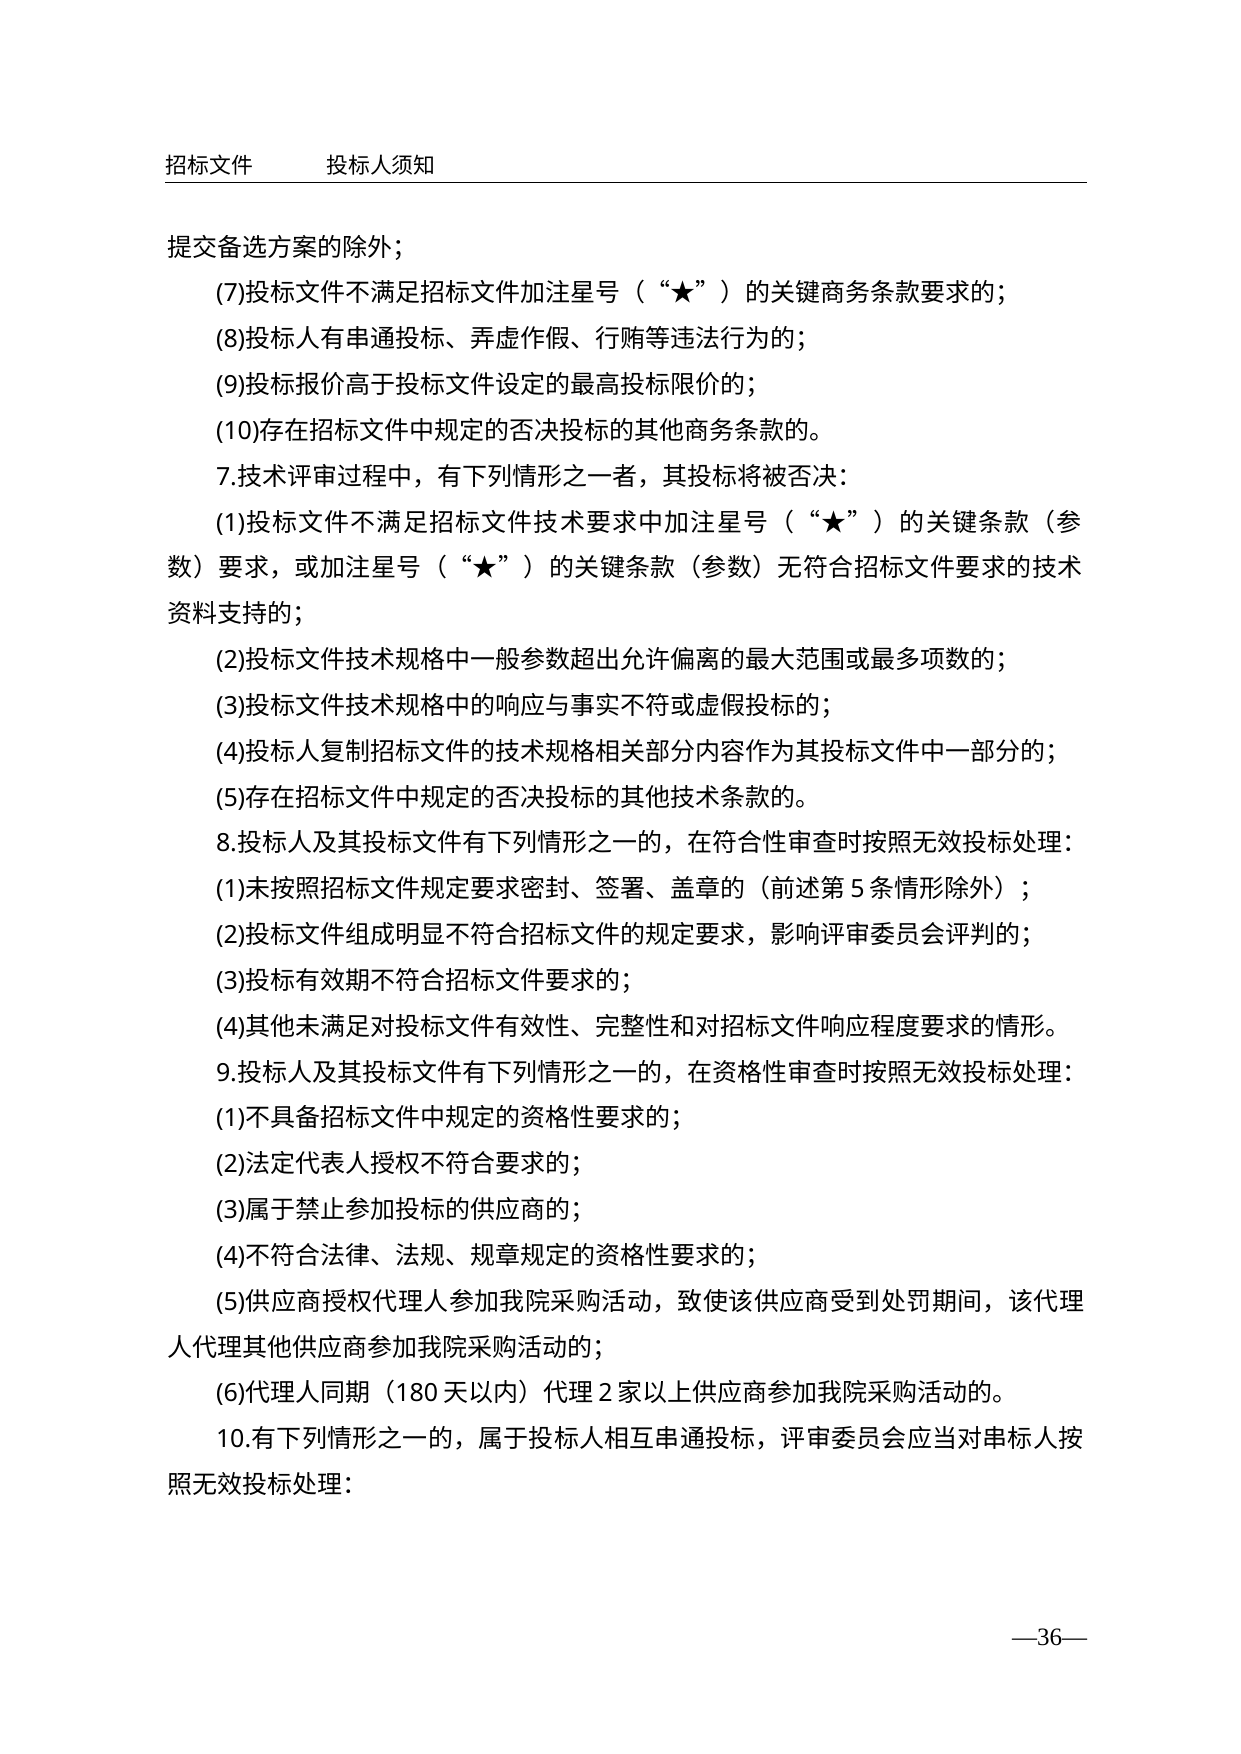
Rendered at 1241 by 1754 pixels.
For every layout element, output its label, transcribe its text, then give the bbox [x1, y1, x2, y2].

text (3)投标文件技术规格中的响应与事实不符或虚假投标的； [168, 678, 1084, 723]
text 8.投标人及其投标文件有下列情形之一的，在符合性审查时按照无效投标处理： [168, 815, 1084, 861]
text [168, 219, 1084, 265]
text (1)不具备招标文件中规定的资格性要求的； [168, 1090, 1084, 1136]
text (2)投标文件技术规格中一般参数超出允许偏离的最大范围或最多项数的； [168, 632, 1084, 678]
text (2)法定代表人授权不符合要求的； [168, 1136, 1084, 1182]
text (4)其他未满足对投标文件有效性、完整性和对招标文件响应程度要求的情形。 [168, 998, 1084, 1044]
text (5)存在招标文件中规定的否决投标的其他技术条款的。 [168, 769, 1084, 815]
text (5)供应商授权代理人参加我院采购活动，致使该供应商受到处罚期间，该代理人代理其他供应商参加我院采购活动的； [168, 1273, 1084, 1365]
text (3)投标有效期不符合招标文件要求的； [168, 953, 1084, 998]
text (6)代理人同期（180天以内）代理2家以上供应商参加我院采购活动的。 [168, 1365, 1084, 1411]
text 9.投标人及其投标文件有下列情形之一的，在资格性审查时按照无效投标处理： [168, 1044, 1084, 1090]
text (1)未按照招标文件规定要求密封、签署、盖章的（前述第5条情形除外）； [168, 861, 1084, 907]
text (4)投标人复制招标文件的技术规格相关部分内容作为其投标文件中一部分的； [168, 723, 1084, 769]
text 10.有下列情形之一的，属于投标人相互串通投标，评审委员会应当对串标人按照无效投标处理： [168, 1411, 1084, 1503]
text (2)投标文件组成明显不符合招标文件的规定要求，影响评审委员会评判的； [168, 907, 1084, 953]
text (7)投标文件不满足招标文件加注星号（“★”）的关键商务条款要求的； [168, 265, 1084, 311]
text (9)投标报价高于投标文件设定的最高投标限价的； [168, 357, 1084, 403]
text (1)投标文件不满足招标文件技术要求中加注星号（“★”）的关键条款（参数）要求，或加注星号（“★”）的关键条款（参数）无符合招标文件要求的技术资料支持的； [168, 494, 1084, 632]
text (4)不符合法律、法规、规章规定的资格性要求的； [168, 1228, 1084, 1273]
text 7.技术评审过程中，有下列情形之一者，其投标将被否决： [168, 448, 1084, 494]
text (8)投标人有串通投标、弄虚作假、行贿等违法行为的； [168, 311, 1084, 357]
text (3)属于禁止参加投标的供应商的； [168, 1182, 1084, 1228]
text (10)存在招标文件中规定的否决投标的其他商务条款的。 [168, 403, 1084, 448]
